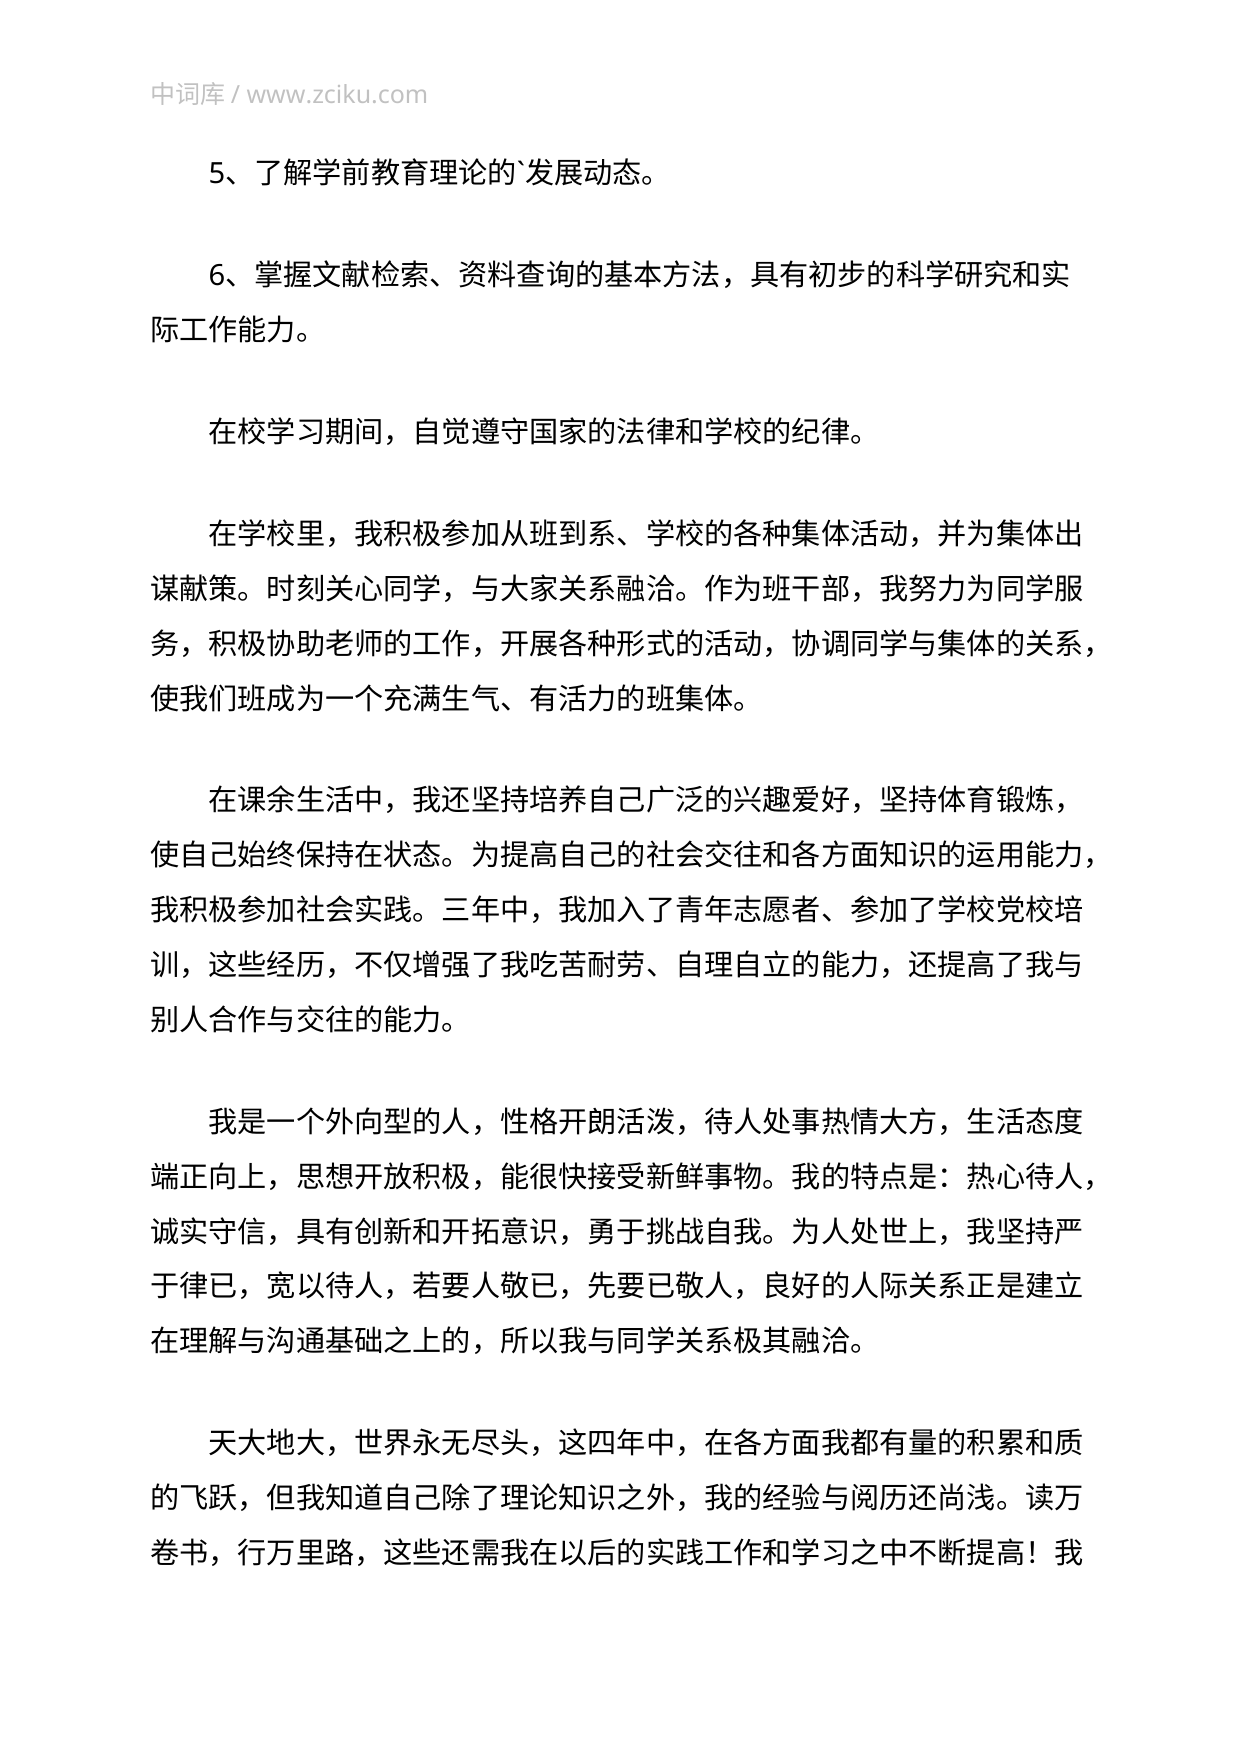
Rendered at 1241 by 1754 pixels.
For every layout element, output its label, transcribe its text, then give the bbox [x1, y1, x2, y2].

text 我是一个外向型的人，性格开朗活泼，待人处事热情大方，生活态度端正向上，思想开放积极，能很快接受新鲜事物。我的特点是：热心待人，诚实守信，具有创新和开拓意识，勇于挑战自我。为人处世上，我坚持严于律已，宽以待人，若要人敬已，先要已敬人，良好的人际关系正是建立在理解与沟通基础之上的，所以我与同学关系极其融洽。 [150, 1098, 1090, 1360]
text 在学校里，我积极参加从班到系、学校的各种集体活动，并为集体出谋献策。时刻关心同学，与大家关系融洽。作为班干部，我努力为同学服务，积极协助老师的工作，开展各种形式的活动，协调同学与集体的关系，使我们班成为一个充满生气、有活力的班集体。 [150, 511, 1090, 717]
text 5、了解学前教育理论的`发展动态。 [150, 150, 1090, 192]
text 6、掌握文献检索、资料查询的基本方法，具有初步的科学研究和实际工作能力。 [150, 252, 1090, 349]
text 在课余生活中，我还坚持培养自己广泛的兴趣爱好，坚持体育锻炼，使自己始终保持在状态。为提高自己的社会交往和各方面知识的运用能力，我积极参加社会实践。三年中，我加入了青年志愿者、参加了学校党校培训，这些经历，不仅增强了我吃苦耐劳、自理自立的能力，还提高了我与别人合作与交往的能力。 [150, 777, 1090, 1039]
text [150, 1420, 1090, 1572]
text 在校学习期间，自觉遵守国家的法律和学校的纪律。 [150, 409, 1090, 451]
